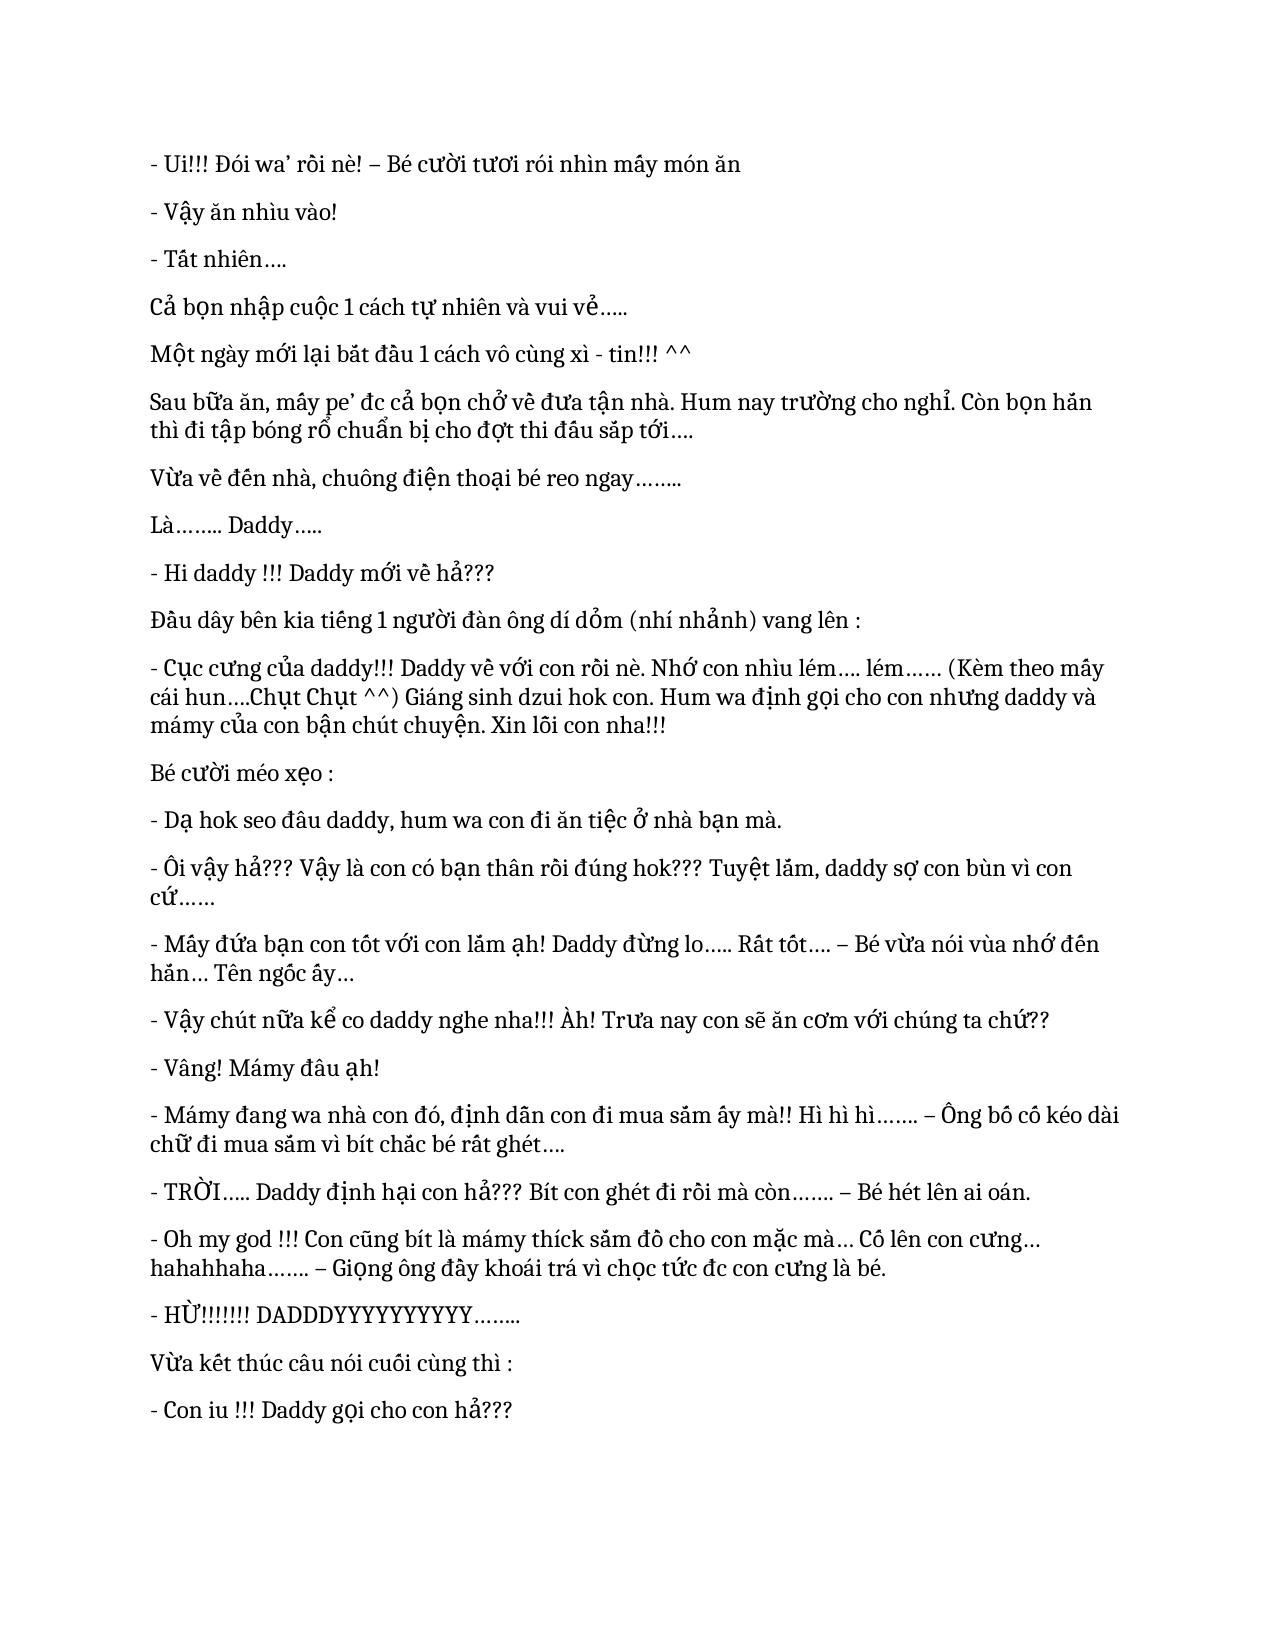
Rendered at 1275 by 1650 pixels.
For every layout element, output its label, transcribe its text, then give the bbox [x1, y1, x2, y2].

text Vừa về đến nhà, chuông điện thoại bé reo ngay…….. [150, 464, 1125, 492]
text Đầu dây bên kia tiếng 1 người đàn ông dí dỏm (nhí nhảnh) vang lên : [150, 606, 1125, 635]
text - Tất nhiên…. [150, 245, 1125, 274]
text Là…….. Daddy….. [150, 511, 1125, 540]
text - Vâng! Mámy đâu ạh! [150, 1054, 1125, 1082]
text - Ui!!! Đói wa’ rồi nè! – Bé cười tươi rói nhìn mấy món ăn [150, 150, 1125, 179]
text - Mấy đứa bạn con tốt với con lắm ạh! Daddy đừng lo….. Rất tốt…. – Bé vừa nói vùa nhớ đến hắn… Tên ngốc ấy… [150, 930, 1125, 987]
text Sau bữa ăn, mấy pe’ đc cả bọn chở về đưa tận nhà. Hum nay trường cho nghỉ. Còn bọn hắn thì đi tập bóng rổ chuẩn bị cho đợt thi đấu sắp tới…. [150, 387, 1125, 445]
text - Con iu !!! Daddy gọi cho con hả??? [150, 1396, 1125, 1425]
text - Ôi vậy hả??? Vậy là con có bạn thân rồi đúng hok??? Tuyệt lắm, daddy sợ con bùn vì con cứ…… [150, 854, 1125, 911]
text Một ngày mới lại bắt đầu 1 cách vô cùng xì - tin!!! ^^ [150, 340, 1125, 369]
text - Oh my god !!! Con cũng bít là mámy thíck sắm đồ cho con mặc mà… Cố lên con cưng… hahahhaha……. – Giọng ông đầy khoái trá vì chọc tức đc con cưng là bé. [150, 1225, 1125, 1282]
text - Mámy đang wa nhà con đó, định dẫn con đi mua sắm ấy mà!! Hì hì hì……. – Ông bố cố kéo dài chữ đi mua sắm vì bít chắc bé rất ghét…. [150, 1101, 1125, 1159]
text Cả bọn nhập cuộc 1 cách tự nhiên và vui vẻ….. [150, 292, 1125, 321]
text - Vậy chút nữa kể co daddy nghe nha!!! Àh! Trưa nay con sẽ ăn cơm với chúng ta chứ?? [150, 1006, 1125, 1035]
text - TRỜI….. Daddy định hại con hả??? Bít con ghét đi rồi mà còn……. – Bé hét lên ai oán. [150, 1177, 1125, 1206]
text Bé cười méo xẹo : [150, 759, 1125, 787]
text - HỪ!!!!!!! DADDDYYYYYYYYYY…….. [150, 1301, 1125, 1330]
text - Cục cưng của daddy!!! Daddy về với con rồi nè. Nhớ con nhìu lém…. lém…… (Kèm theo mấy cái hun….Chụt Chụt ^^) Giáng sinh dzui hok con. Hum wa định gọi cho con nhưng daddy và mámy của con bận chút chuyện. Xin lỗi con nha!!! [150, 654, 1125, 740]
text - Dạ hok seo đâu daddy, hum wa con đi ăn tiệc ở nhà bạn mà. [150, 806, 1125, 835]
text - Vậy ăn nhìu vào! [150, 197, 1125, 226]
text - Hi daddy !!! Daddy mới về hả??? [150, 559, 1125, 587]
text Vừa kết thúc câu nói cuối cùng thì : [150, 1349, 1125, 1377]
